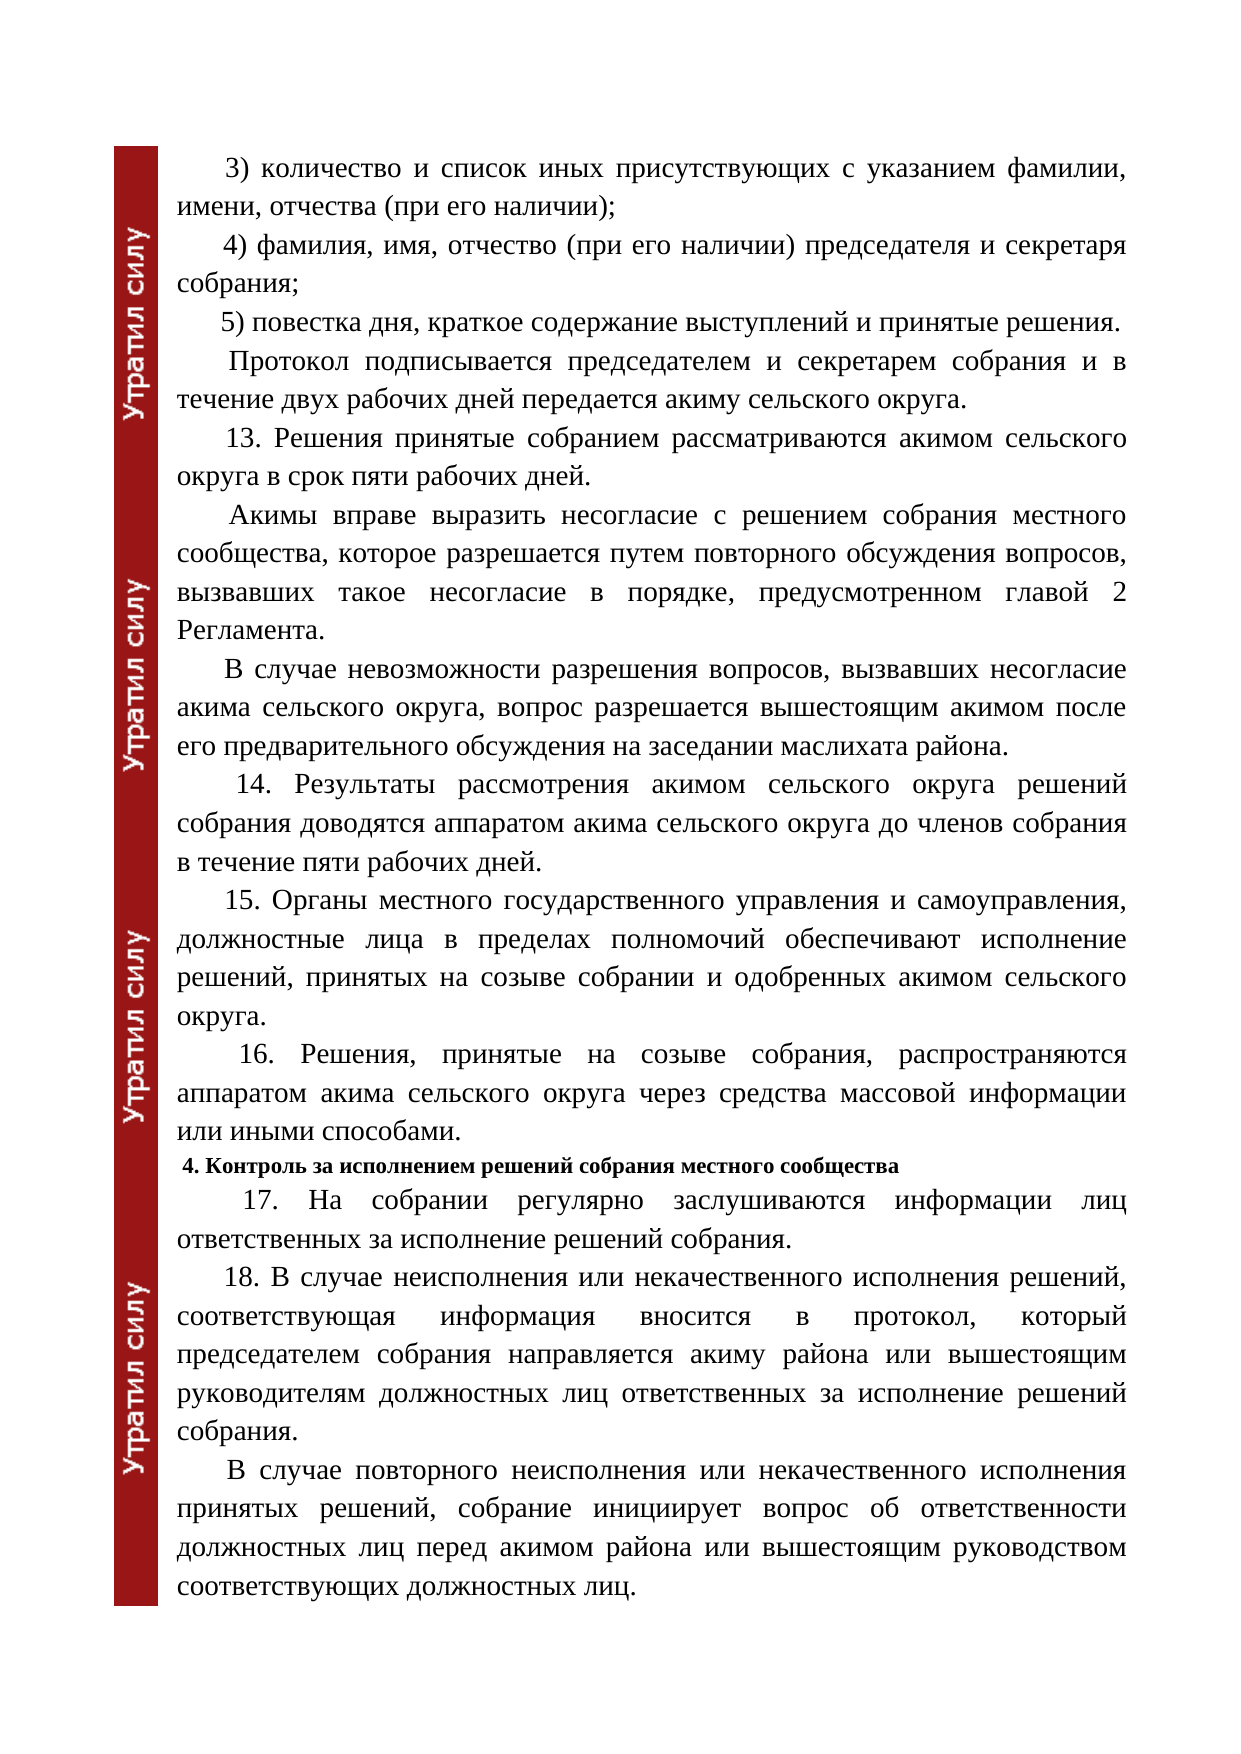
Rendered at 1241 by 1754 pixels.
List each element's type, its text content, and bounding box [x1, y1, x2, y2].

text 17. На собрании регулярно заслушиваются информации лиц ответственных за исполнение решений собрания. [112, 1182, 1128, 1254]
picture [114, 1031, 158, 1036]
text В случае невозможности разрешения вопросов, вызвавших несогласие акима сельского округа, вопрос разрешается вышестоящим акимом после его предварительного обсуждения на заседании маслихата района. [112, 651, 1128, 762]
picture [114, 1254, 158, 1259]
text 15. Органы местного государственного управления и самоуправления, должностные лица в пределах полномочий обеспечивают исполнение решений, принятых на созыве собрании и одобренных акимом сельского округа. [112, 882, 1128, 1031]
text 18. В случае неисполнения или некачественного исполнения решений, соответствующая информация вносится в протокол, который председателем собрания направляется акиму района или вышестоящим руководителям должностных лиц ответственных за исполнение решений собрания. [112, 1259, 1128, 1447]
text В случае повторного неисполнения или некачественного исполнения принятых решений, собрание инициирует вопрос об ответственности должностных лиц перед акимом района или вышестоящим руководством соответствующих должностных лиц. [112, 1452, 1128, 1601]
picture [114, 1447, 158, 1452]
text 4) фамилия, имя, отчество (при его наличии) председателя и секретаря собрания; [112, 227, 1128, 299]
picture [114, 492, 158, 497]
text 3) количество и список иных присутствующих с указанием фамилии, имени, отчества (при его наличии); [112, 150, 1128, 222]
picture [114, 762, 158, 767]
picture [114, 338, 158, 343]
text 16. Решения, принятые на созыве собрания, распространяются аппаратом акима сельского округа через средства массовой информации или иными способами. [112, 1036, 1128, 1147]
picture [114, 1147, 158, 1152]
text 14. Результаты рассмотрения акимом сельского округа решений собрания доводятся аппаратом акима сельского округа до членов собрания в течение пяти рабочих дней. [112, 767, 1128, 877]
text 13. Решения принятые собранием рассматриваются акимом сельского округа в срок пяти рабочих дней. [112, 420, 1128, 492]
text 5) повестка дня, краткое содержание выступлений и принятые решения. [112, 304, 1128, 338]
text Протокол подписывается председателем и секретарем собрания и в течение двух рабочих дней передается акиму сельского округа. [112, 343, 1128, 415]
text Акимы вправе выразить несогласие с решением собрания местного сообщества, которое разрешается путем повторного обсуждения вопросов, вызвавших такое несогласие в порядке, предусмотренном главой 2 Регламента. [112, 497, 1128, 646]
text 4. Контроль за исполнением решений собрания местного сообщества [112, 1152, 1128, 1178]
picture [114, 877, 158, 882]
picture [114, 1178, 158, 1182]
picture [114, 146, 158, 150]
picture [114, 1601, 158, 1606]
picture [114, 646, 158, 651]
picture [114, 222, 158, 227]
picture [114, 415, 158, 420]
picture [114, 299, 158, 304]
